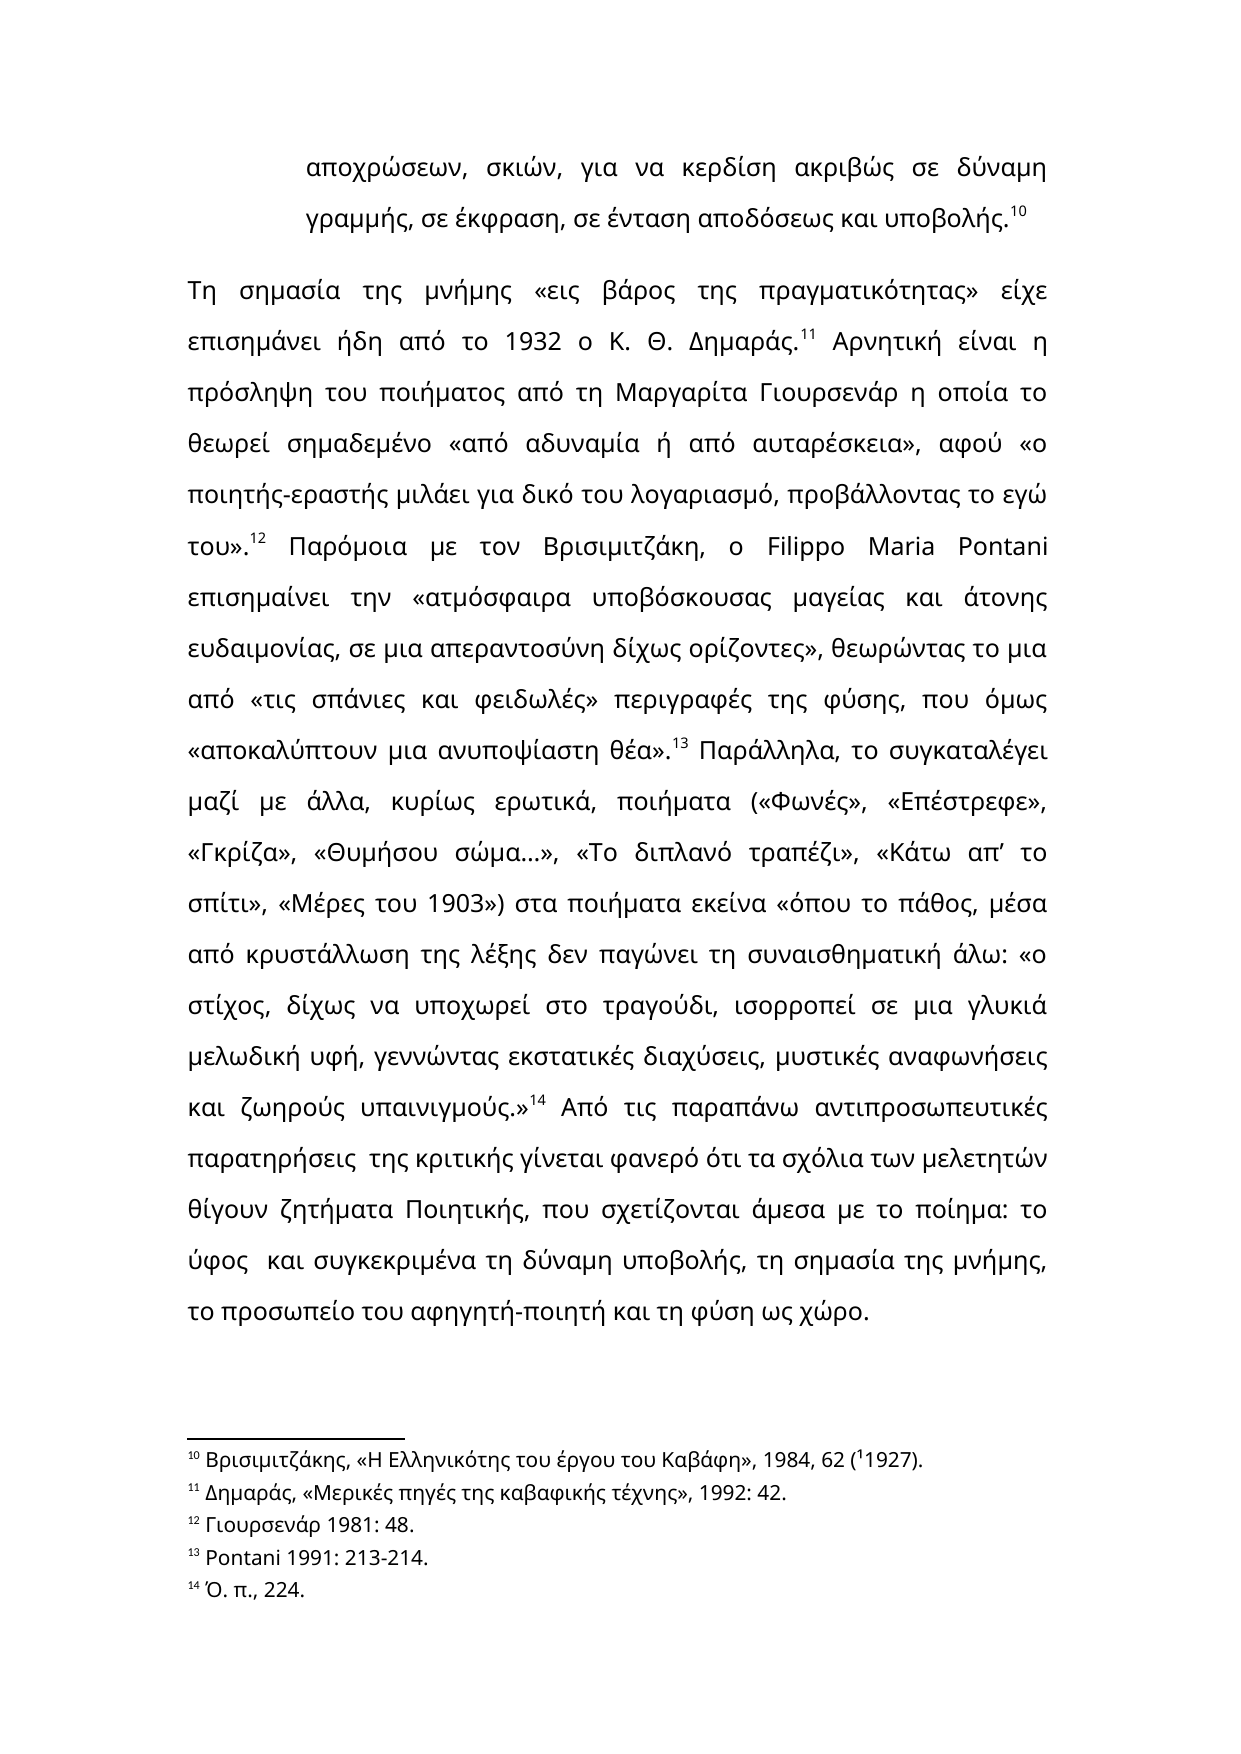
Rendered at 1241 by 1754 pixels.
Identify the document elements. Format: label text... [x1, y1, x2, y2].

text Τη σημασία της μνήμης «εις βάρος της πραγματικότητας» είχε επισημάνει ήδη από το 1932 ο Κ. Θ. Δημαράς. Αρνητική είναι η πρόσληψη του ποιήματος από τη Μαργαρίτα Γιουρσενάρ η οποία το θεωρεί σημαδεμένο «από αδυναμία ή από αυταρέσκεια», αφού «ο ποιητής-εραστής μιλάει για δικό του λογαριασμό, προβάλλοντας το εγώ του». Παρόμοια με τον Βρισιμιτζάκη, ο Filippo Maria Pontani επισημαίνει την «ατμόσφαιρα υποβόσκουσας μαγείας και άτονης ευδαιμονίας, σε μια απεραντοσύνη δίχως ορίζοντες», θεωρώντας το μια από «τις σπάνιες και φειδωλές» περιγραφές της φύσης, που όμως «αποκαλύπτουν μια ανυποψίαστη θέα». Παράλληλα, το συγκαταλέγει μαζί με άλλα, κυρίως ερωτικά, ποιήματα («Φωνές», «Επέστρεφε», «Γκρίζα», «Θυμήσου σώμα…», «Το διπλανό τραπέζι», «Κάτω απ’ το σπίτι», «Μέρες του 1903») στα ποιήματα εκείνα «όπου το πάθος, μέσα από κρυστάλλωση της λέξης δεν παγώνει τη συναισθηματική άλω: «ο στίχος, δίχως να υποχωρεί στο τραγούδι, ισορροπεί σε μια γλυκιά μελωδική υφή, γεννώντας εκστατικές διαχύσεις, μυστικές αναφωνήσεις και ζωηρούς υπαινιγμούς.» Από τις παραπάνω αντιπροσωπευτικές παρατηρήσεις της κριτικής γίνεται φανερό ότι τα σχόλια των μελετητών θίγουν ζητήματα Ποιητικής, που σχετίζονται άμεσα με το ποίημα: το ύφος και συγκεκριμένα τη δύναμη υποβολής, τη σημασία της μνήμης, το προσωπείο του αφηγητή-ποιητή και τη φύση ως χώρο. [187, 273, 1048, 1328]
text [306, 150, 1048, 235]
